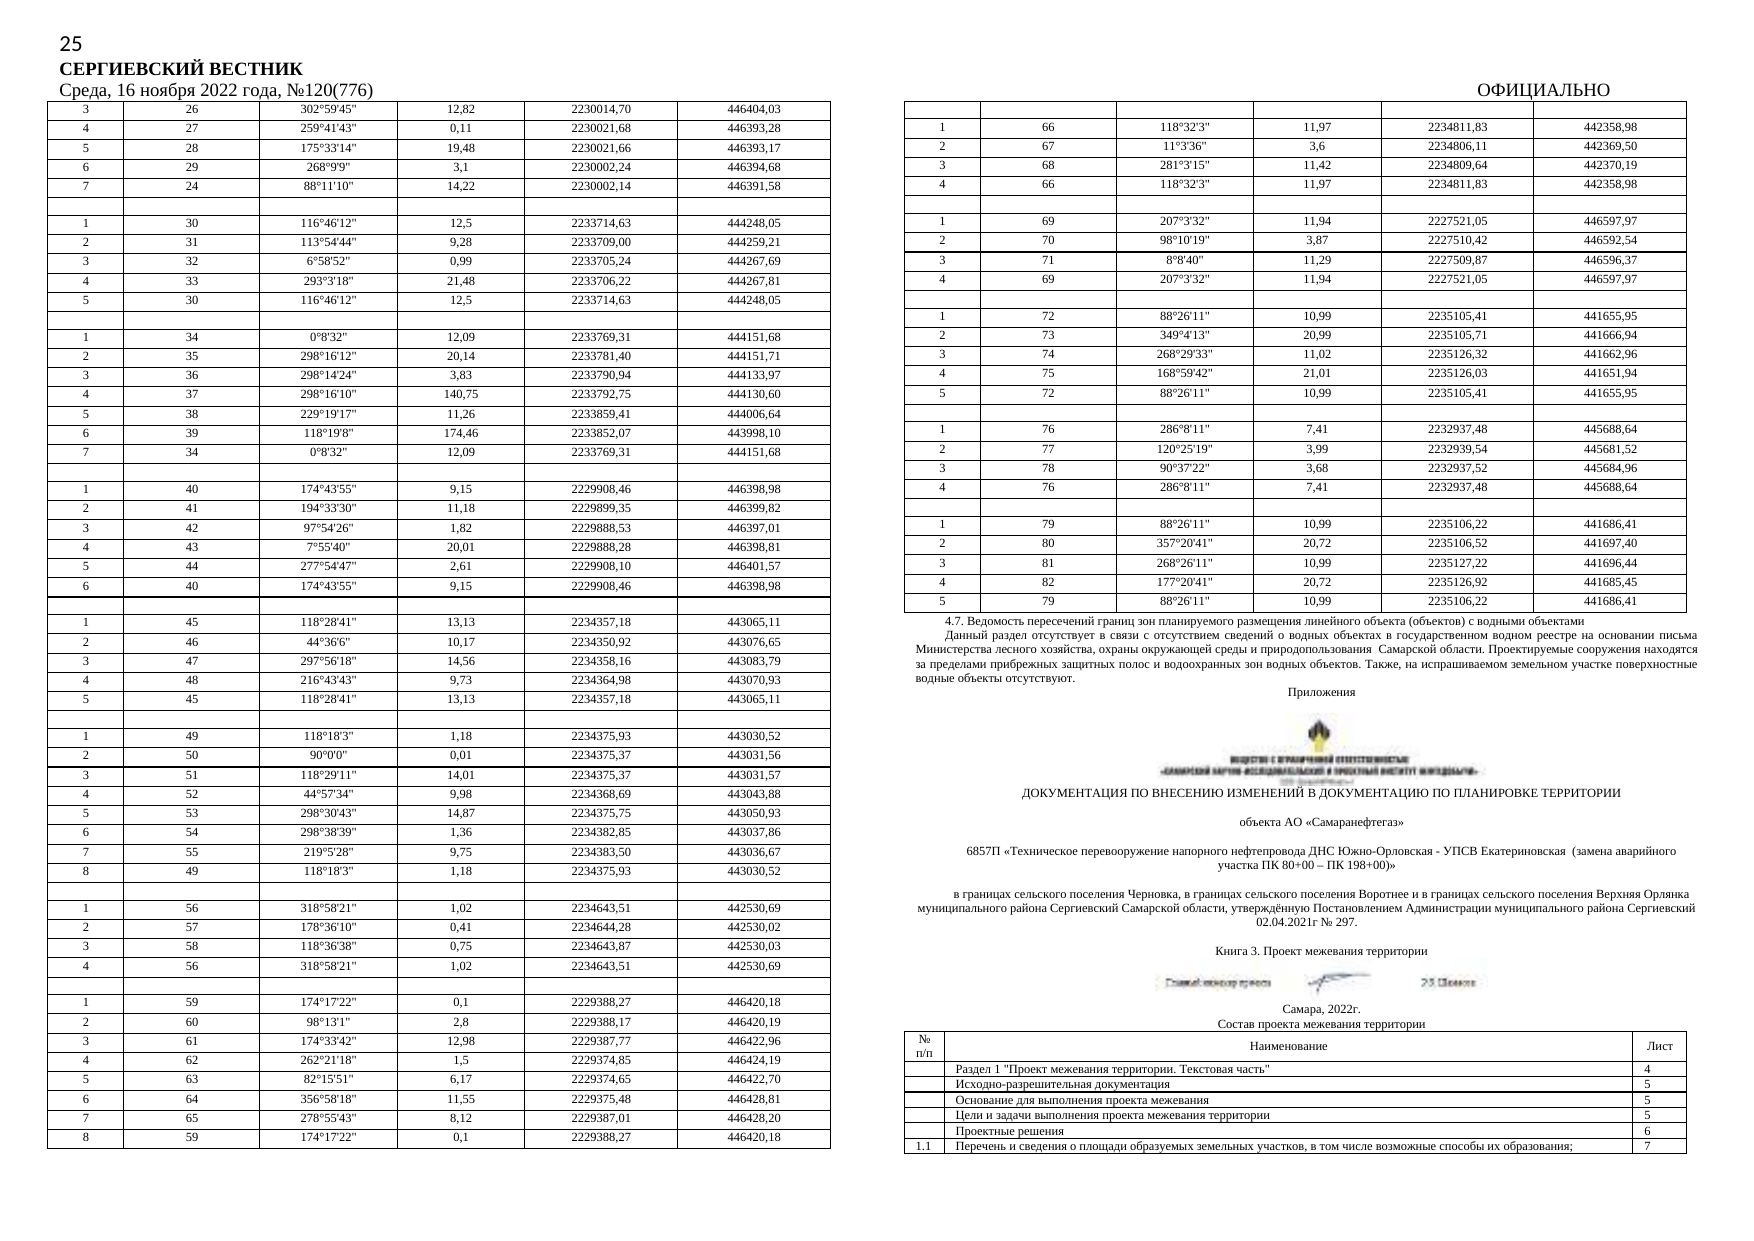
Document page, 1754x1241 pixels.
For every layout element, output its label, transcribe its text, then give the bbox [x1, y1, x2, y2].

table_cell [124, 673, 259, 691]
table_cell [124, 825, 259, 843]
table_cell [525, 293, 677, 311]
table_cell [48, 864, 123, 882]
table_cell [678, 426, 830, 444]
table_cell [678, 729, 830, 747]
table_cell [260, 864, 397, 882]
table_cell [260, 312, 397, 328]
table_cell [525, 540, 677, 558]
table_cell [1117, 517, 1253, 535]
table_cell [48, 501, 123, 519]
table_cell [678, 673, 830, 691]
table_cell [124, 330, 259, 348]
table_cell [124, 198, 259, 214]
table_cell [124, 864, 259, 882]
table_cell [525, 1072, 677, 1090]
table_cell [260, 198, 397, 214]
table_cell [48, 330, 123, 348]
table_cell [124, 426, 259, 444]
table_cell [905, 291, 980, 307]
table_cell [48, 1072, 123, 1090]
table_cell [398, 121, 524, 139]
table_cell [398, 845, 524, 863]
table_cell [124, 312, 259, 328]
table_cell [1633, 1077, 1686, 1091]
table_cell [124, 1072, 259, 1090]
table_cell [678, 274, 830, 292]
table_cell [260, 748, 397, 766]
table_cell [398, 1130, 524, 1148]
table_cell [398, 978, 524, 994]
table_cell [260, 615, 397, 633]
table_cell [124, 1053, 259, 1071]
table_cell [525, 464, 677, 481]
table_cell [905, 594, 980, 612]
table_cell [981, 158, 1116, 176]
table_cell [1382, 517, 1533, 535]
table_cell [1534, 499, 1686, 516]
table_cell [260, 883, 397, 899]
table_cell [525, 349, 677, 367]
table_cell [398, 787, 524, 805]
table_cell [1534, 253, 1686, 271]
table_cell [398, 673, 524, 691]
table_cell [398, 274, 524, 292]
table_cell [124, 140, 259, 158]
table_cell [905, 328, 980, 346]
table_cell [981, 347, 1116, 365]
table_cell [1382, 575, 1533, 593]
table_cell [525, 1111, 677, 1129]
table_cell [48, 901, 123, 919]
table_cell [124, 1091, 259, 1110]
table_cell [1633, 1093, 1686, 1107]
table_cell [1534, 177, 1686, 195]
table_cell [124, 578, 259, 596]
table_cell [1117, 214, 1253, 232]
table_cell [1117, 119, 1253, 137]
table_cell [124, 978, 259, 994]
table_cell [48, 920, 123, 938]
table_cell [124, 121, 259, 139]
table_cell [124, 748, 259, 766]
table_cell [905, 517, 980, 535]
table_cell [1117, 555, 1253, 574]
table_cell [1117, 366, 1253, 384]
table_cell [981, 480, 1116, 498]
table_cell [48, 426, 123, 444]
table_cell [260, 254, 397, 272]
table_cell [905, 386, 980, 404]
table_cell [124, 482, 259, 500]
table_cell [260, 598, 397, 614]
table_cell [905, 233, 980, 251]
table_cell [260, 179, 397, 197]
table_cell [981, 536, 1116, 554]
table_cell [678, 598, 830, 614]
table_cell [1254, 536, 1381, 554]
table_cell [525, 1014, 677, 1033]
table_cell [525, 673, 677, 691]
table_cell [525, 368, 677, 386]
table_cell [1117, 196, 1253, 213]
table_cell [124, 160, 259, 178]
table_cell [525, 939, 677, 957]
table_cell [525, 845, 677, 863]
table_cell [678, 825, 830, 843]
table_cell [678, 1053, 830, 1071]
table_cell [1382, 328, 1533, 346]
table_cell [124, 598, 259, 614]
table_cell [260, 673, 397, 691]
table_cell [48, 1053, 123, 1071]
picture [1157, 713, 1486, 786]
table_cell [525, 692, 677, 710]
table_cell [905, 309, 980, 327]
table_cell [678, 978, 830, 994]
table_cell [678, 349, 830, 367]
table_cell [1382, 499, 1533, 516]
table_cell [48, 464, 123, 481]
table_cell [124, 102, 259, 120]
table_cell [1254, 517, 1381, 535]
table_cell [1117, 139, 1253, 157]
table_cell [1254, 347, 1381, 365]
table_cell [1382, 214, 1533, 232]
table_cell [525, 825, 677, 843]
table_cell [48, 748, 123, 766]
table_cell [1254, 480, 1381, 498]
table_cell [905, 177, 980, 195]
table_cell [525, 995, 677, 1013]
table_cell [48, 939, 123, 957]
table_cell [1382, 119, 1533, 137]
text Состав проекта межевания территории [915, 1016, 1698, 1031]
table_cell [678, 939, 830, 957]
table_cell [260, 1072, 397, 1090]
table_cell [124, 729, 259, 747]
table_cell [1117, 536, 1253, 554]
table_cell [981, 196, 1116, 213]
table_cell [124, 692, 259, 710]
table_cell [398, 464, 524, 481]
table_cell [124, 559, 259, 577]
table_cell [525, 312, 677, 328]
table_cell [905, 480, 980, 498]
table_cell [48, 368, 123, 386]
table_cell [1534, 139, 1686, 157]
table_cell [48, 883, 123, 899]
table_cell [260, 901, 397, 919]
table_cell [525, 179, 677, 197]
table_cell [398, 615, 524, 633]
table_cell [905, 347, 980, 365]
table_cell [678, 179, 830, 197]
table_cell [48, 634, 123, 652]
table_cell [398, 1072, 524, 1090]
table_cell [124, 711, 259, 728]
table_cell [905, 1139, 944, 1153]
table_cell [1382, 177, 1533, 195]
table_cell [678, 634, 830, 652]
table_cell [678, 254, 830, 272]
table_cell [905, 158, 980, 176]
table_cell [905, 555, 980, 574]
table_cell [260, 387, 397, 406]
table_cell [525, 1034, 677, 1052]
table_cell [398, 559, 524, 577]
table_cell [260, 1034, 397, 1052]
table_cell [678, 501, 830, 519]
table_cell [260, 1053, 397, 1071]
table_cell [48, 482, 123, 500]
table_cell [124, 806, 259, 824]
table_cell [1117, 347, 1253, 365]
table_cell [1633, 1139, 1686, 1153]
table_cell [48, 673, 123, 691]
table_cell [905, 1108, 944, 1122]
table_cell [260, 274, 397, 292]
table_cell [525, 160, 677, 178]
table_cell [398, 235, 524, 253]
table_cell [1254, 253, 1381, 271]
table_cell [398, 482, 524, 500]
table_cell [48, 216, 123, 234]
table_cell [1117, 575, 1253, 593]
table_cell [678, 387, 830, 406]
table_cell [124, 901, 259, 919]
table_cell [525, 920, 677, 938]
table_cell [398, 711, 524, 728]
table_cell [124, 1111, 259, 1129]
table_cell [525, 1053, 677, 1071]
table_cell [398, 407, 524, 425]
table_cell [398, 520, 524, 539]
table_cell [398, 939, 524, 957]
text объекта АО «Самаранефтегаз» [915, 814, 1698, 829]
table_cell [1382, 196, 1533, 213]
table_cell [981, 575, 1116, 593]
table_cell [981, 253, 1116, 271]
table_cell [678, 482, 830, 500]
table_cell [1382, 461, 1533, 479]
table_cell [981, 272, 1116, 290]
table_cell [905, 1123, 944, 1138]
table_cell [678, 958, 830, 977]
text Самара, 2022г. [915, 1002, 1698, 1016]
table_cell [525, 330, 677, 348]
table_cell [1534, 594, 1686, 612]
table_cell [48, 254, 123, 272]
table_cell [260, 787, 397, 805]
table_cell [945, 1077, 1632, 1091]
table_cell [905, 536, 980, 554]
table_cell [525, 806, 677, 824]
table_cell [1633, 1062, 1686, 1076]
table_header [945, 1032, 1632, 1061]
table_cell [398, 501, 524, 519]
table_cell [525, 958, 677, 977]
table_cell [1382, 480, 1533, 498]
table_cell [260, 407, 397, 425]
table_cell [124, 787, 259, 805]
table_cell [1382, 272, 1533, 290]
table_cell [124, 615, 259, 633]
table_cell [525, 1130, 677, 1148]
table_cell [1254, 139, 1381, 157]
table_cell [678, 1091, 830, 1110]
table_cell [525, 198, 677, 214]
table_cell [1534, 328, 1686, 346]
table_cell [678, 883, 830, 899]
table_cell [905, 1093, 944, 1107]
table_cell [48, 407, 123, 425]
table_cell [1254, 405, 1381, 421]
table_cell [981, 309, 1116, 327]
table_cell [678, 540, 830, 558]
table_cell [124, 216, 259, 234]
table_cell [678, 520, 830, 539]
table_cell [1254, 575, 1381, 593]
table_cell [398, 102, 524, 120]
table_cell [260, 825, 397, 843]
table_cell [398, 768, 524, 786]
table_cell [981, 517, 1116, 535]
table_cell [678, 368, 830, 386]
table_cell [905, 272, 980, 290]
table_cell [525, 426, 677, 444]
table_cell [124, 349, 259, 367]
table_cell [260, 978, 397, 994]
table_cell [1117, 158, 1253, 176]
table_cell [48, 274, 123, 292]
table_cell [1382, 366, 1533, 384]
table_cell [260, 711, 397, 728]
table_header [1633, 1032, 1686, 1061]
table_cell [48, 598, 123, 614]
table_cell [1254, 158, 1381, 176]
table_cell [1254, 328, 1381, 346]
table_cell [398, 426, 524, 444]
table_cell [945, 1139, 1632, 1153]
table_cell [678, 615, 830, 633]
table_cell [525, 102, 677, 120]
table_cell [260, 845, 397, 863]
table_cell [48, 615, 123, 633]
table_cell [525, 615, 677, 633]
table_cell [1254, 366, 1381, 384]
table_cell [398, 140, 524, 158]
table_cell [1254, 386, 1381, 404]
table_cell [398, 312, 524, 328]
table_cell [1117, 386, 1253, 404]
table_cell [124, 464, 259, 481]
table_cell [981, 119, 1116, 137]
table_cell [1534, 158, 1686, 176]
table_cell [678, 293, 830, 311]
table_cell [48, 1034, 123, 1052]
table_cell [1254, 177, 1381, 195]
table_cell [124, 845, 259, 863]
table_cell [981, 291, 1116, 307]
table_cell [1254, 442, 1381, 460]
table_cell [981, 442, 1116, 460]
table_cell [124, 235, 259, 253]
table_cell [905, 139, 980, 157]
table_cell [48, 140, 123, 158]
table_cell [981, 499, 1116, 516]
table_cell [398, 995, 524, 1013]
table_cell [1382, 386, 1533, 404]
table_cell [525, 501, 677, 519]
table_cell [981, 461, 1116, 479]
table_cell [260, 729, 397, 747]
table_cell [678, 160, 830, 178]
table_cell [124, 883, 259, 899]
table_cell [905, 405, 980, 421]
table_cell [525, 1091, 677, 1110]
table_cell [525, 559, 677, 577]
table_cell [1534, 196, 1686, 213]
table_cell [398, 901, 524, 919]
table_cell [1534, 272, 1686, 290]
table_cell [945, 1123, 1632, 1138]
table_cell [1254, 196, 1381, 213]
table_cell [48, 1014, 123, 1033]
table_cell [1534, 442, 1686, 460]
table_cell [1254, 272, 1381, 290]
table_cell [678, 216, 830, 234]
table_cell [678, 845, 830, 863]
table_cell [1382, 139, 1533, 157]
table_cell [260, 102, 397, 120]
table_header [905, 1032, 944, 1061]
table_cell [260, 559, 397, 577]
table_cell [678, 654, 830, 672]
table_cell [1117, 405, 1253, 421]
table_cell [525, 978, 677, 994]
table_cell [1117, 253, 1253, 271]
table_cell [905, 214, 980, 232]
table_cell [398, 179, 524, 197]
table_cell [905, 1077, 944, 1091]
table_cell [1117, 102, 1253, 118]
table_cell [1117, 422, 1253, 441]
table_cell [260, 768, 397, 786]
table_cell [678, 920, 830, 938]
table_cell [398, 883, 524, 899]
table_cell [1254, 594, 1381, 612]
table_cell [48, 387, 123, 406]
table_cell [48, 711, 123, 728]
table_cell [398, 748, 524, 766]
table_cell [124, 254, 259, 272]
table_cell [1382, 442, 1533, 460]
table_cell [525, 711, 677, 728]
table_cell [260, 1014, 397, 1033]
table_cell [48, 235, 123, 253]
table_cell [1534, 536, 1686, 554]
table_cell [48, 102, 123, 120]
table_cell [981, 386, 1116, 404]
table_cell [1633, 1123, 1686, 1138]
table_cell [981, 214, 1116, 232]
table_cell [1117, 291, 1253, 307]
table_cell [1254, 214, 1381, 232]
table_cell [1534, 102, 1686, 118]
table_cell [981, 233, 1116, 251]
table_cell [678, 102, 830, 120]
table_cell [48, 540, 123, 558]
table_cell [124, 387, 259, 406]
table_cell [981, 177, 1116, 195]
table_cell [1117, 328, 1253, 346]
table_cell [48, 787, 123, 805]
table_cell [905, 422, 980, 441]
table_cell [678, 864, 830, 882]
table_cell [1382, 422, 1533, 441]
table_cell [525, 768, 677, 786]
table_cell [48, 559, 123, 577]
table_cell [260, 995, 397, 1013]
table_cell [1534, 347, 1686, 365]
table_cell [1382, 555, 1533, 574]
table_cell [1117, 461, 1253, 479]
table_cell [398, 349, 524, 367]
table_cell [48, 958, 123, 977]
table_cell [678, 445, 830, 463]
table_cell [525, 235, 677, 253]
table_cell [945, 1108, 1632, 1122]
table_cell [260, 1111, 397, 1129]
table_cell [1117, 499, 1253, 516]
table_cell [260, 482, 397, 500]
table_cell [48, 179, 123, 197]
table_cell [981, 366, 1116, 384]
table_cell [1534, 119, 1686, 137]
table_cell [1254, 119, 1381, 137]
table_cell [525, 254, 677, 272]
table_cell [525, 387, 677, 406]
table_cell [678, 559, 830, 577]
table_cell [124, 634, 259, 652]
picture [1154, 958, 1489, 1002]
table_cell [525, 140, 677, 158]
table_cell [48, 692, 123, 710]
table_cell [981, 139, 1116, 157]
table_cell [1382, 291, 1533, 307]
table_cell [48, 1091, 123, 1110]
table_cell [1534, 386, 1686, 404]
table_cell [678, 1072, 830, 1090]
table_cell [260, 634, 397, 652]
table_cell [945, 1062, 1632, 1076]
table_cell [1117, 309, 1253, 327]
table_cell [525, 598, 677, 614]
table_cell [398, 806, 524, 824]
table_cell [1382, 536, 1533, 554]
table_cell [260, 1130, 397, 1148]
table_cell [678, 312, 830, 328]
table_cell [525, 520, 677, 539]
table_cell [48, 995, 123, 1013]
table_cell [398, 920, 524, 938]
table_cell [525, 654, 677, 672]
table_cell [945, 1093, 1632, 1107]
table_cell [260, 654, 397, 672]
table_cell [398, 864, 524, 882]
text Данный раздел отсутствует в связи с отсутствием сведений о водных объектах в государственном водном реестре на основании письма Министерства лесного хозяйства, охраны окружающей среды и природопользования Самарской области. Проектируемые сооружения находятся за пределами прибрежных защитных полос и водоохранных зон водных объектов. Также, на испрашиваемом земельном участке поверхностные водные объекты отсутствуют. [915, 628, 1698, 685]
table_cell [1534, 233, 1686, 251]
text в границах сельского поселения Черновка, в границах сельского поселения Воротнее и в границах сельского поселения Верхняя Орлянка муниципального района Сергиевский Самарской области, утверждённую Постановлением Администрации муниципального района Сергиевский 02.04.2021г № 297. [915, 886, 1698, 929]
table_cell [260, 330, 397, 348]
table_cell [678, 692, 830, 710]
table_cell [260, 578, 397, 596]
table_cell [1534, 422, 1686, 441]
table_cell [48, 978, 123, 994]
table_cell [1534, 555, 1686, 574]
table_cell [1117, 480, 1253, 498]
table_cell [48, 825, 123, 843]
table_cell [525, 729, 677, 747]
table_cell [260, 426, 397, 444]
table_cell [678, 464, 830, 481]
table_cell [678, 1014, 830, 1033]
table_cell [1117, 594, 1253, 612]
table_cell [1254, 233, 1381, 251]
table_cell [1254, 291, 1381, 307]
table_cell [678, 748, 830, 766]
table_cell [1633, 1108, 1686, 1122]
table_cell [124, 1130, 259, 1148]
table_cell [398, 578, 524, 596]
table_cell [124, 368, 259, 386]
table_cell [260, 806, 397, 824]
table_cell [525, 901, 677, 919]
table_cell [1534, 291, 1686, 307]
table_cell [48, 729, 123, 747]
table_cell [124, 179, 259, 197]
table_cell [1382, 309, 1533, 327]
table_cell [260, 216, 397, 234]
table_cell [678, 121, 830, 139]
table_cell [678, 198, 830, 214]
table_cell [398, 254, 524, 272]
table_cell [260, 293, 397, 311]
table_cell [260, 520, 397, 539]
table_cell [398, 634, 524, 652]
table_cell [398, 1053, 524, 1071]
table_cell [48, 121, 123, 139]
text Книга 3. Проект межевания территории [915, 944, 1698, 958]
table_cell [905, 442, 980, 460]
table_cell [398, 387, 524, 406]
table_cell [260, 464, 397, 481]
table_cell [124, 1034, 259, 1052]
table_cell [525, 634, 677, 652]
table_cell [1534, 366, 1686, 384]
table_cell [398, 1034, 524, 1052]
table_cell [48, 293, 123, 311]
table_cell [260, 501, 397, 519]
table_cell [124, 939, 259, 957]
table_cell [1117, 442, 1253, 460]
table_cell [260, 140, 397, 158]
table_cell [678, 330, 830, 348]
text ДОКУМЕНТАЦИЯ ПО ВНЕСЕНИЮ ИЗМЕНЕНИЙ В ДОКУМЕНТАЦИЮ ПО ПЛАНИРОВКЕ ТЕРРИТОРИИ [915, 786, 1698, 800]
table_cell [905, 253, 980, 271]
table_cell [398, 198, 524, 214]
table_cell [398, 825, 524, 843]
text 4.7. Ведомость пересечений границ зон планируемого размещения линейного объекта (объектов) с водными объектами [915, 613, 1698, 628]
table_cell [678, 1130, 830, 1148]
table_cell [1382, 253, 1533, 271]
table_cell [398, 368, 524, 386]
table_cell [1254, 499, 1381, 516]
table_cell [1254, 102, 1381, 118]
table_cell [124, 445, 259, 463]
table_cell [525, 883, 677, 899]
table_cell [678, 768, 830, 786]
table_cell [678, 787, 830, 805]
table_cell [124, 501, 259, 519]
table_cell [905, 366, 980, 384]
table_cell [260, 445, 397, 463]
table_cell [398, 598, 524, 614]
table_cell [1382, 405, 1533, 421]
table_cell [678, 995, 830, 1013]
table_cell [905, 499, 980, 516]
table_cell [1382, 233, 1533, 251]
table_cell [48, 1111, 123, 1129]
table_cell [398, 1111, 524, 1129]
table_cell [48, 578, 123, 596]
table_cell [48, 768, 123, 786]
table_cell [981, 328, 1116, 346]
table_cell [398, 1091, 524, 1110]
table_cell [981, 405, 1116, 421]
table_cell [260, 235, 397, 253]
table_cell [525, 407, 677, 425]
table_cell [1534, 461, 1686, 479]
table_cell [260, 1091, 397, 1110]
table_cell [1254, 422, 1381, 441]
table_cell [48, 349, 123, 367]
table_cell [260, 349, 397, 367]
text Приложения [915, 685, 1698, 699]
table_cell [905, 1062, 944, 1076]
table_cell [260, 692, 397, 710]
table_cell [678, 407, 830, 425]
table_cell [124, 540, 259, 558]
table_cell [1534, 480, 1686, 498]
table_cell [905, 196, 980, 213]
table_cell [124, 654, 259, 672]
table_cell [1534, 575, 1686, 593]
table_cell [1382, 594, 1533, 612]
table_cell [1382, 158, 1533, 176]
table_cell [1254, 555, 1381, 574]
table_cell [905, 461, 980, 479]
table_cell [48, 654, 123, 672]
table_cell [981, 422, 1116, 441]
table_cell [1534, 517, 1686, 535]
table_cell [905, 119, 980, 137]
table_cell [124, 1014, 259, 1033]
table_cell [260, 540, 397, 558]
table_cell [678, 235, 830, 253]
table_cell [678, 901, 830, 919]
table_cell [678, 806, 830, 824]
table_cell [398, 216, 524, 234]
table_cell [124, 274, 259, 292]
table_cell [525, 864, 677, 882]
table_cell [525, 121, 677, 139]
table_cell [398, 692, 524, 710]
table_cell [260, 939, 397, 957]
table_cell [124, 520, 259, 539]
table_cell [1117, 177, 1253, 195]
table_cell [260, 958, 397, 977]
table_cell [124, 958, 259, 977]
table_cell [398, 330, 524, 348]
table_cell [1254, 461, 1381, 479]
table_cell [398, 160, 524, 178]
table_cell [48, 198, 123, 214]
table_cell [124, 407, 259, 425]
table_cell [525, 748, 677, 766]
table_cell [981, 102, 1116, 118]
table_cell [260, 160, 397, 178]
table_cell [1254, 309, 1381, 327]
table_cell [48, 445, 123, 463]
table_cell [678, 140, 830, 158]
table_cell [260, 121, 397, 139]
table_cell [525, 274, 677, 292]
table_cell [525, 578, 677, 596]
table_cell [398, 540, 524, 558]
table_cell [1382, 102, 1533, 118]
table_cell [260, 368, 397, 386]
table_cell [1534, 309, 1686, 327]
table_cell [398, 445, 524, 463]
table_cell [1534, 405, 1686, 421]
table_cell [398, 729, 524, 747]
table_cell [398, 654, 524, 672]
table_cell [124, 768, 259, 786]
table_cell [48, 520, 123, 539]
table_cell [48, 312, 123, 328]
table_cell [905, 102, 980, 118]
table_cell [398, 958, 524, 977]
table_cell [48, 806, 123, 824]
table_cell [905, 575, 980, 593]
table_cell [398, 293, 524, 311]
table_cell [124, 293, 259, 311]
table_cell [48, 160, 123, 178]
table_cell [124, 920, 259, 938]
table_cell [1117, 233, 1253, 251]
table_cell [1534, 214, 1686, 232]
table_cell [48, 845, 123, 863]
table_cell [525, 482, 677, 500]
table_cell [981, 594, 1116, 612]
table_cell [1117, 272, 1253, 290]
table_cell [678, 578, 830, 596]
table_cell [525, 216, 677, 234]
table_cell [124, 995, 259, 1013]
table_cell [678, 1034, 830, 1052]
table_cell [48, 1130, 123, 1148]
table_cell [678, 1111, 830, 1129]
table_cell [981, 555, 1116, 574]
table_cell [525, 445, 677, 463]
text 6857П «Техническое перевооружение напорного нефтепровода ДНС Южно-Орловская - УПСВ Екатериновская (замена аварийного участка ПК 80+00 – ПК 198+00)» [915, 843, 1698, 872]
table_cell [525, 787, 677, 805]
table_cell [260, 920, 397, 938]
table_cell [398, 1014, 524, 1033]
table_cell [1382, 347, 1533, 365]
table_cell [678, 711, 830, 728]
